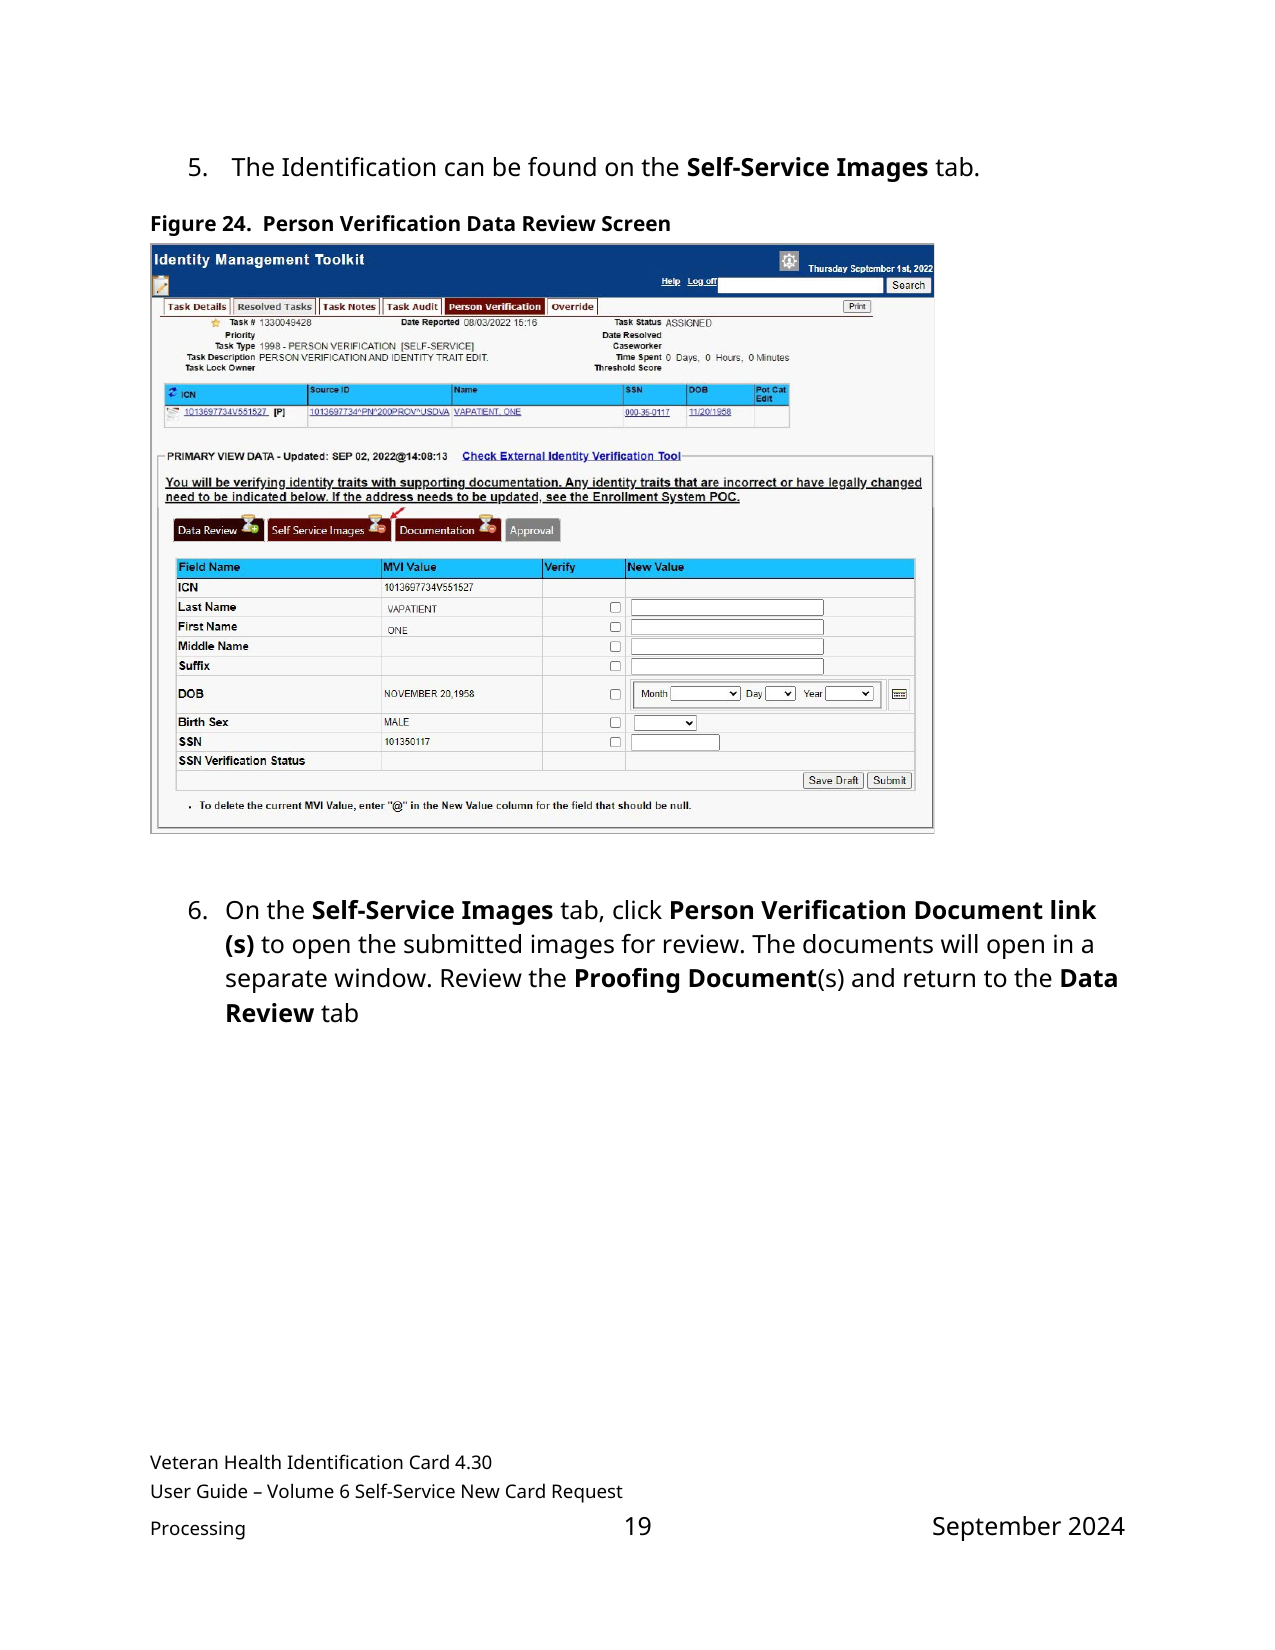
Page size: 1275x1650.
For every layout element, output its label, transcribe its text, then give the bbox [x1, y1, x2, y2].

text The Identification can be found on the Self-Service Images tab. [187, 150, 1125, 184]
text On the Self-Service Images tab, click Person Verification Document link (s) to open the submitted images for review. The documents will open in a separate window. Review the Proofing Document(s) and return to the Data Review tab [187, 893, 1125, 1029]
picture [150, 243, 935, 834]
text Figure 24. Person Verification Data Review Screen [150, 209, 1125, 237]
